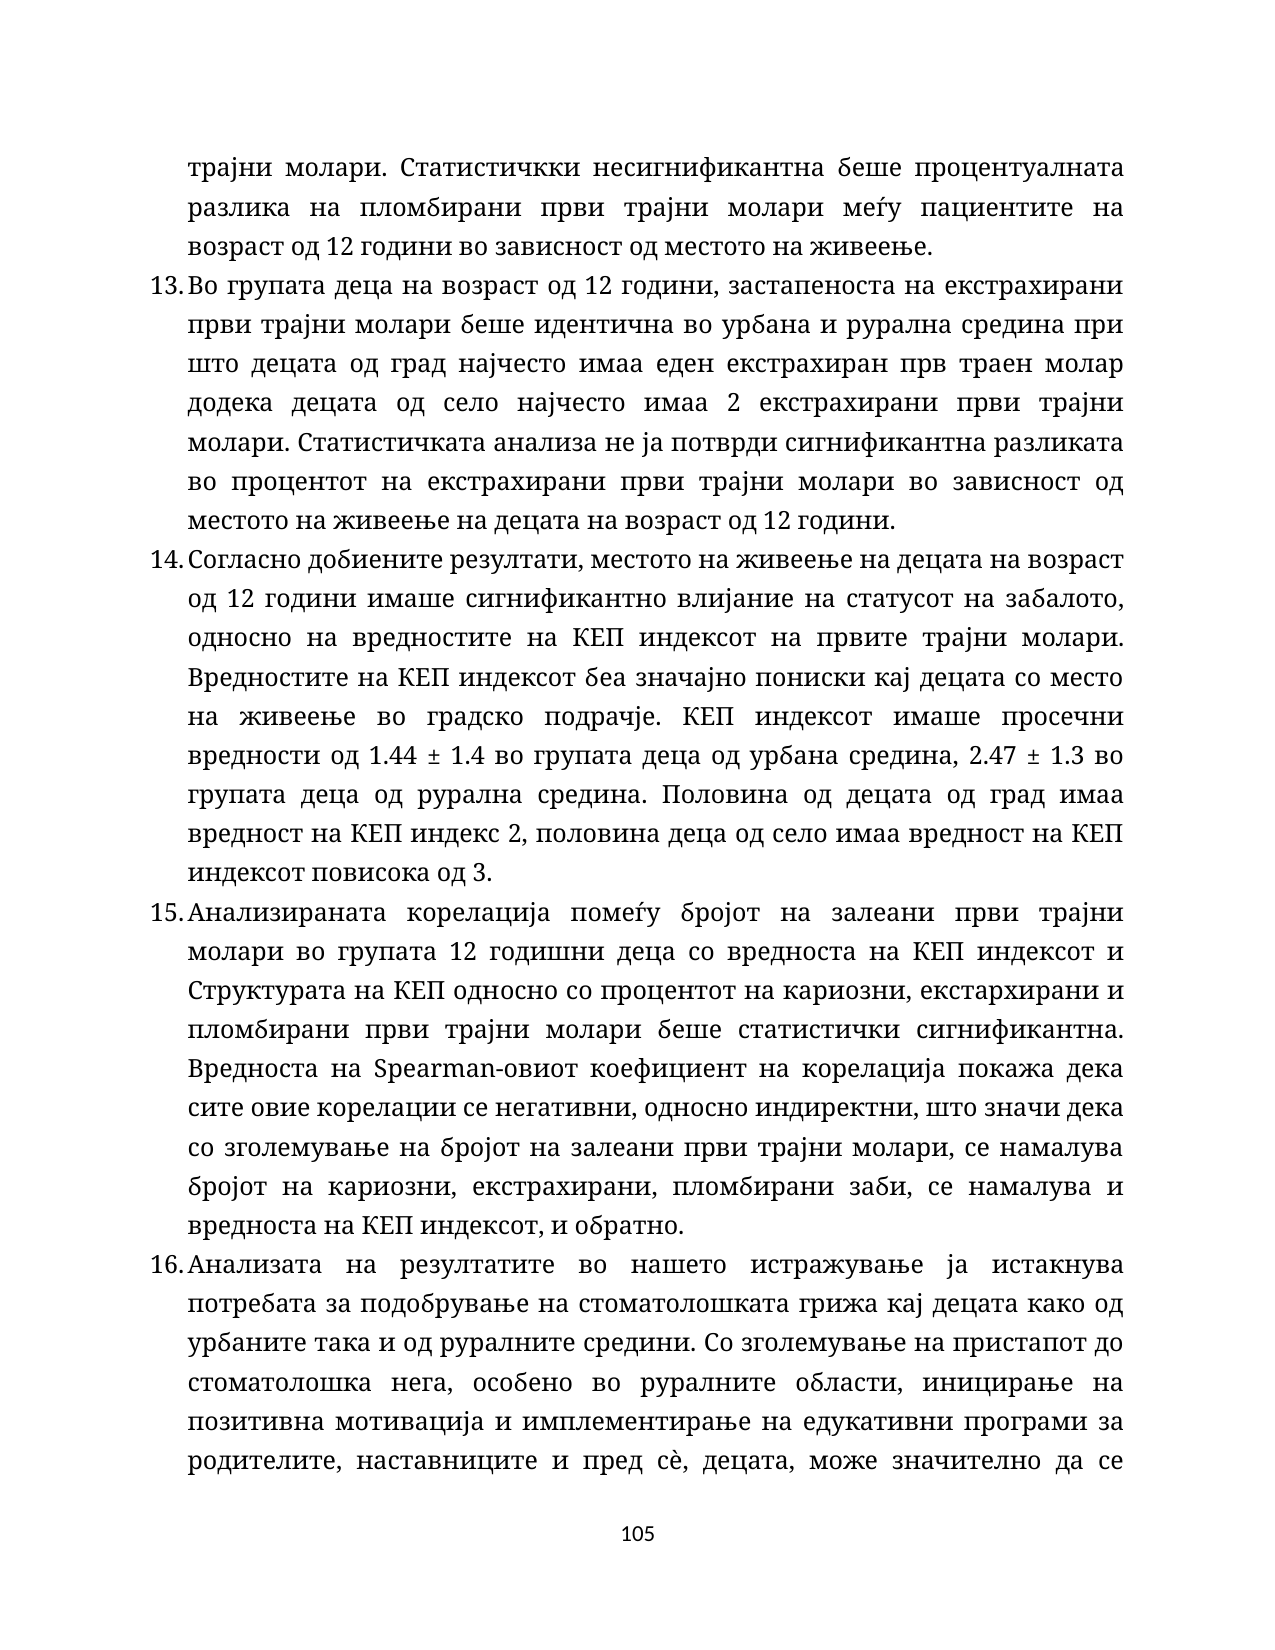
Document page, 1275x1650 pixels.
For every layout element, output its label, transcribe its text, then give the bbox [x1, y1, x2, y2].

list Анализираната корелација помеѓу бројот на залеани први трајни молари во групата 12 годишни деца со вредноста на КЕП индексот и Структурата на КЕП однoсно со процентот на кариозни, екстархирани и пломбирани први трајни молари беше статистички сигнификантна. Вредноста на Spearman-овиот коефициент на корелација покажа дека сите овие корелации се негативни, односно индиректни, што значи дека со зголемување на бројот на залеани први трајни молари, се намалува бројот на кариозни, екстрахирани, пломбирани заби, се намалува и вредноста на КЕП индексот, и обратно. [150, 894, 1125, 1242]
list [150, 150, 1125, 262]
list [150, 1247, 1125, 1477]
list Согласно добиените резултати, местото на живеење на децата на возраст од 12 години имаше сигнификантно влијание на статусот на забалото, односно на вредностите на КЕП индексот на првите трајни молари. Вредностите на КЕП индексот беа значајно пониски кај децата со место на живеење во градско подрачје. КЕП индексот имаше просечни вредности од 1.44 ± 1.4 во групата деца од урбана средина, 2.47 ± 1.3 во групата деца од рурална средина. Половина од децата од град имаа вредност на КЕП индекс 2, половина деца од село имаа вредност на КЕП индексот повисока од 3. [150, 542, 1125, 889]
list Во групата деца на возраст од 12 години, застапеноста на екстрахирани први трајни молари беше идентична во урбана и рурална средина при што децата од град најчесто имаа еден екстрахиран прв траен молар додека децата од село најчесто имаа 2 екстрахирани први трајни молари. Статистичката анализа не ја потврди сигнификантна разликата во процентот на екстрахирани први трајни молари во зависност од местото на живеење на децата на возраст од 12 години. [150, 267, 1125, 537]
